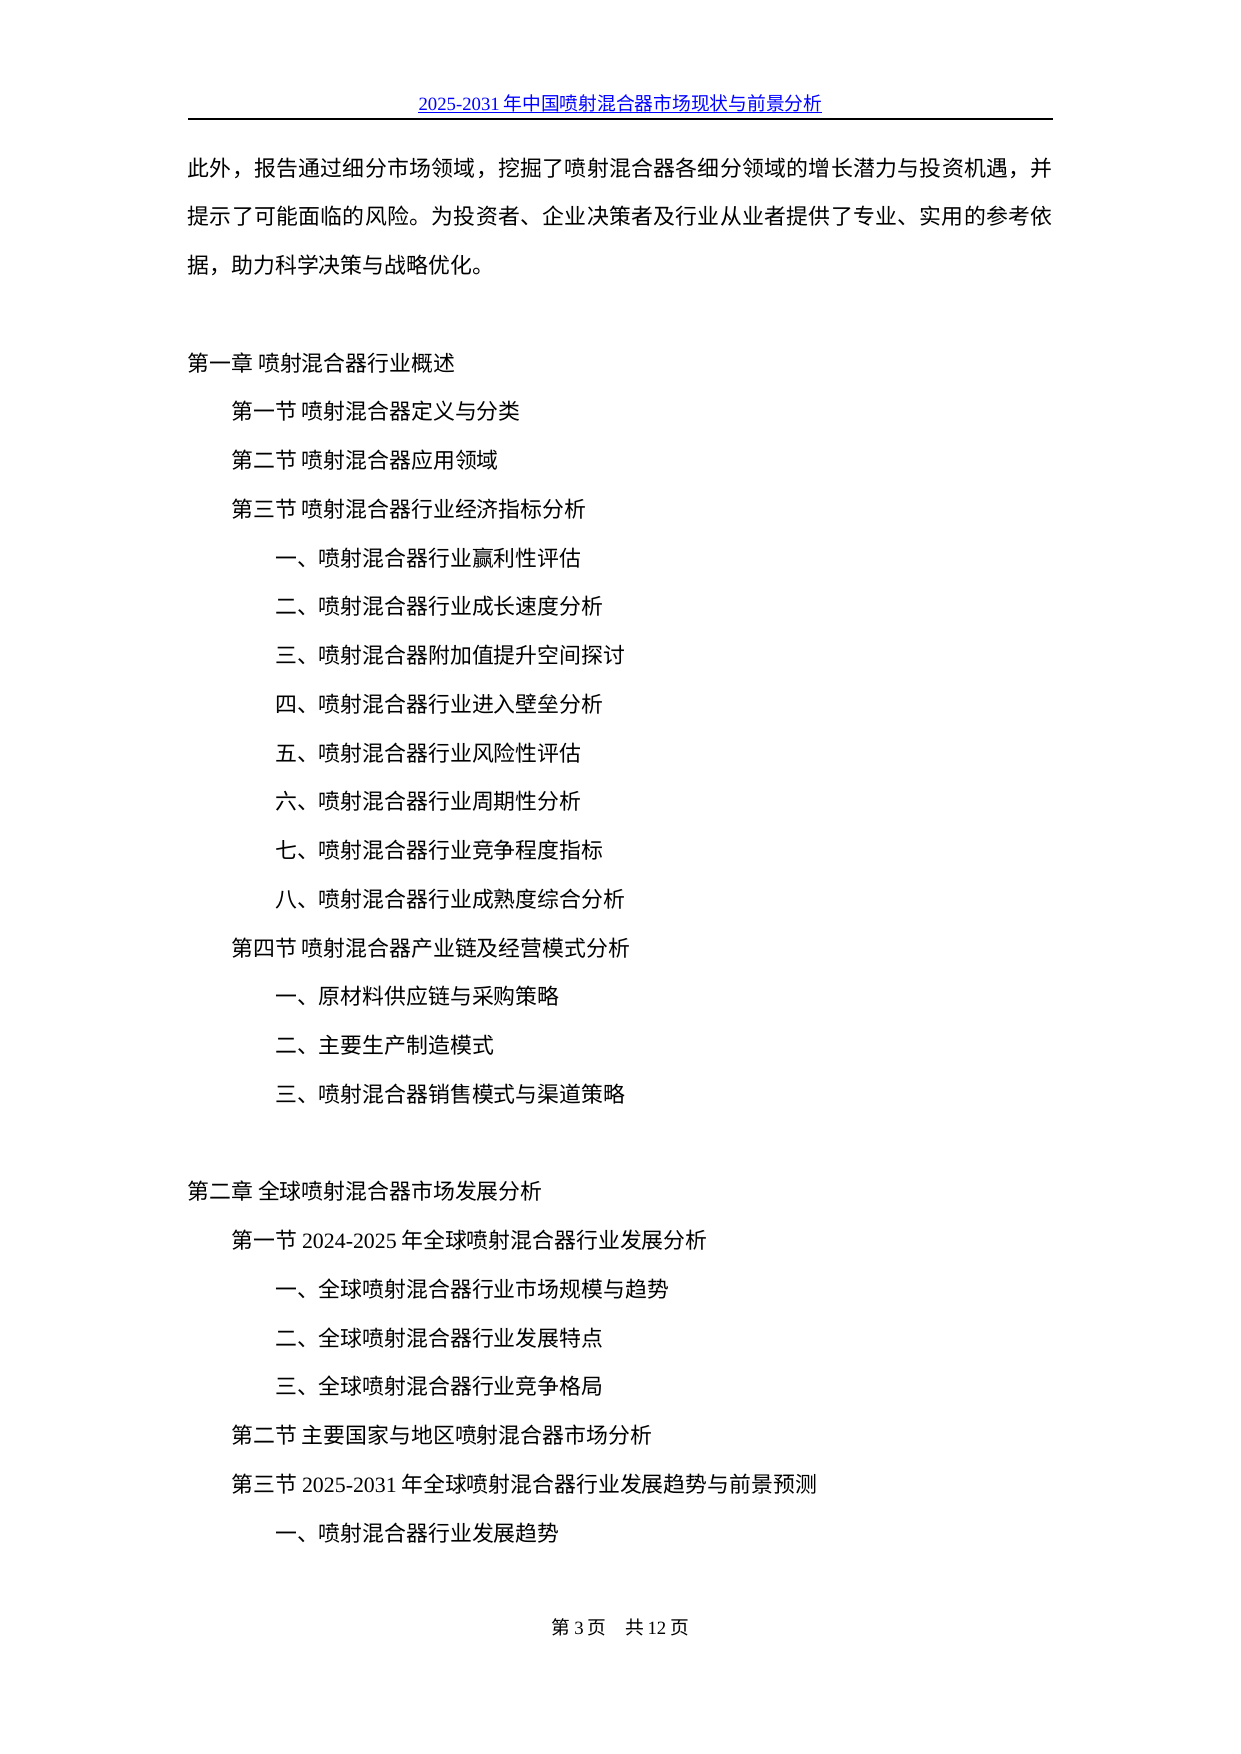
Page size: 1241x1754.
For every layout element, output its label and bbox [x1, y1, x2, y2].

text [187, 150, 1053, 1548]
